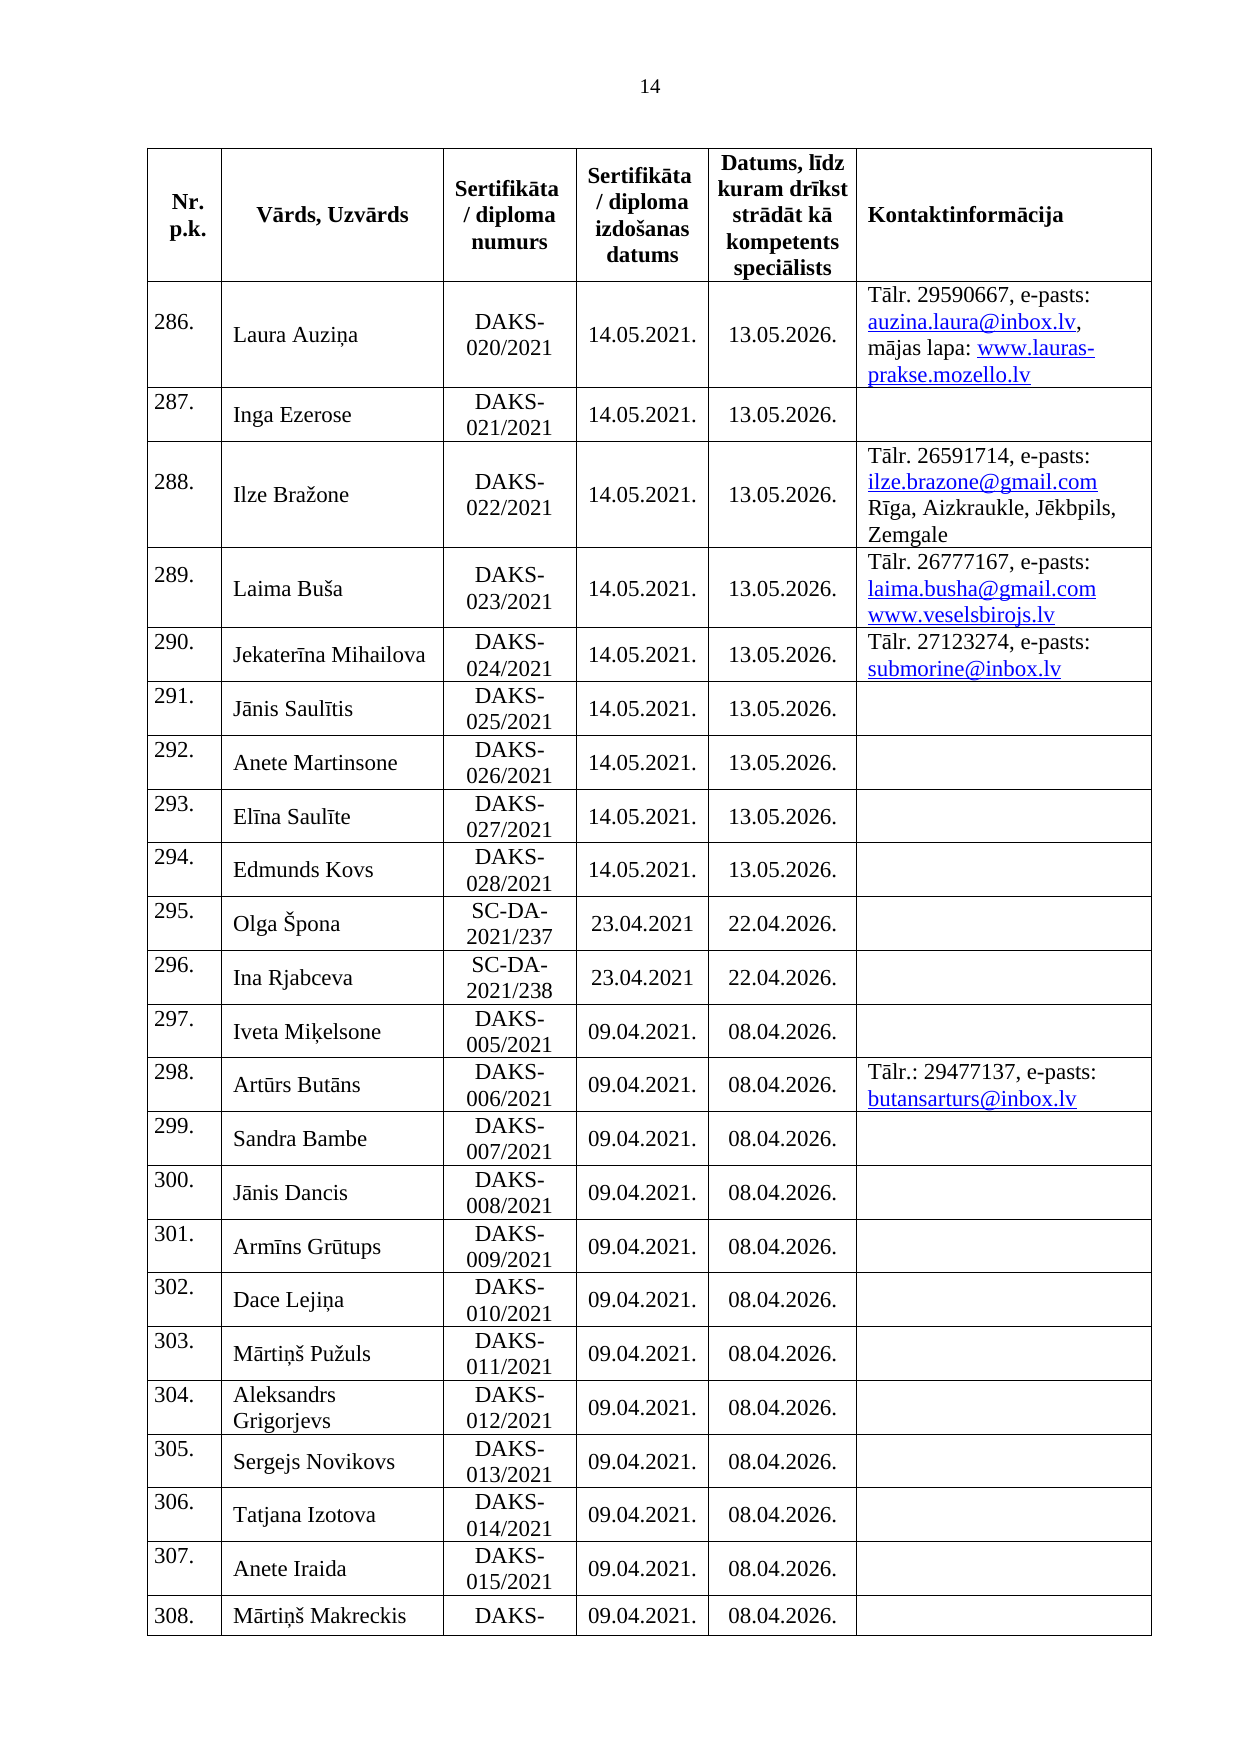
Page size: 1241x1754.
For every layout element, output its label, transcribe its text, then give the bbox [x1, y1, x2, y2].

table_cell [857, 1220, 1151, 1272]
table_cell 13.05.2026. [709, 736, 856, 788]
table_cell 14.05.2021. [577, 682, 708, 735]
table_cell DAKS-027/2021 [444, 790, 576, 842]
table_cell 08.04.2026. [709, 1327, 856, 1380]
table_cell 08.04.2026. [709, 1166, 856, 1218]
table_cell [148, 1273, 221, 1326]
table_cell Sergejs Novikovs [222, 1435, 443, 1487]
table_cell [857, 1381, 1151, 1433]
table_cell 13.05.2026. [709, 548, 856, 627]
table_cell Artūrs Butāns [222, 1058, 443, 1111]
table_cell Inga Ezerose [222, 388, 443, 441]
table_cell 14.05.2021. [577, 843, 708, 896]
table_cell [148, 282, 221, 387]
table_cell [857, 736, 1151, 788]
table_cell 14.05.2021. [577, 628, 708, 681]
table_header Datums, līdz kuram drīkst strādāt kā kompetents speciālists [709, 149, 856, 281]
table_cell [148, 736, 221, 788]
table_cell [148, 1327, 221, 1380]
table_cell 13.05.2026. [709, 628, 856, 681]
table_cell [857, 388, 1151, 441]
table_cell [857, 951, 1151, 1003]
table_cell DAKS-016/2021 [444, 1596, 576, 1635]
table_cell [857, 1112, 1151, 1165]
table_cell [857, 1273, 1151, 1326]
table_cell Elīna Saulīte [222, 790, 443, 842]
table_cell [857, 897, 1151, 950]
table_cell 14.05.2021. [577, 388, 708, 441]
table_cell [148, 1112, 221, 1165]
table_cell 14.05.2021. [577, 442, 708, 547]
table_cell [148, 1058, 221, 1111]
table_cell [148, 790, 221, 842]
table_cell Jānis Dancis [222, 1166, 443, 1218]
table_cell [148, 1005, 221, 1057]
table_cell [857, 1596, 1151, 1635]
table_cell Aleksandrs Grigorjevs [222, 1381, 443, 1433]
table_cell 08.04.2026. [709, 1273, 856, 1326]
table_cell [148, 628, 221, 681]
table_cell SC-DA-2021/237 [444, 897, 576, 950]
table_cell DAKS-015/2021 [444, 1542, 576, 1595]
table_cell 09.04.2021. [577, 1166, 708, 1218]
table_cell [857, 1005, 1151, 1057]
table_cell DAKS-011/2021 [444, 1327, 576, 1380]
table_cell 22.04.2026. [709, 897, 856, 950]
table_cell DAKS-009/2021 [444, 1220, 576, 1272]
table_cell 14.05.2021. [577, 282, 708, 387]
table_cell 09.04.2021. [577, 1327, 708, 1380]
table_cell [148, 388, 221, 441]
table_cell DAKS-024/2021 [444, 628, 576, 681]
table_cell 08.04.2026. [709, 1488, 856, 1541]
table_cell 23.04.2021 [577, 897, 708, 950]
table_cell [148, 442, 221, 547]
table_cell [857, 682, 1151, 735]
table_cell 14.05.2021. [577, 548, 708, 627]
table_cell 13.05.2026. [709, 388, 856, 441]
table_cell Laima Buša [222, 548, 443, 627]
table_cell Mārtiņš Makreckis [222, 1596, 443, 1635]
table_cell [148, 682, 221, 735]
table_cell DAKS-025/2021 [444, 682, 576, 735]
table_cell 08.04.2026. [709, 1112, 856, 1165]
table_cell [148, 1542, 221, 1595]
table_cell Tālr. 29590667, e-pasts: auzina.laura@inbox.lv, mājas lapa: www.lauras-prakse.mozello.lv [857, 282, 1151, 387]
table_cell Jānis Saulītis [222, 682, 443, 735]
table_header Sertifikāta / diploma numurs [444, 149, 576, 281]
table_cell 09.04.2021. [577, 1112, 708, 1165]
table_cell Olga Špona [222, 897, 443, 950]
table_cell [148, 1381, 221, 1433]
table_cell Iveta Miķelsone [222, 1005, 443, 1057]
table_cell 09.04.2021. [577, 1435, 708, 1487]
table_cell 14.05.2021. [577, 736, 708, 788]
table_cell Ilze Bražone [222, 442, 443, 547]
table_cell DAKS-008/2021 [444, 1166, 576, 1218]
table_cell DAKS-012/2021 [444, 1381, 576, 1433]
table_cell [857, 1435, 1151, 1487]
table_cell DAKS-028/2021 [444, 843, 576, 896]
table_cell [857, 843, 1151, 896]
table_cell [857, 1166, 1151, 1218]
table_cell Anete Martinsone [222, 736, 443, 788]
table_cell 08.04.2026. [709, 1435, 856, 1487]
table_cell DAKS-021/2021 [444, 388, 576, 441]
table_cell DAKS-010/2021 [444, 1273, 576, 1326]
table_cell DAKS-026/2021 [444, 736, 576, 788]
table_cell 09.04.2021. [577, 1381, 708, 1433]
table_cell [857, 1542, 1151, 1595]
table_cell Ina Rjabceva [222, 951, 443, 1003]
table_cell [148, 1220, 221, 1272]
table_header Kontaktinformācija [857, 149, 1151, 281]
table_cell [148, 951, 221, 1003]
table_cell [857, 790, 1151, 842]
table_cell 23.04.2021 [577, 951, 708, 1003]
table_cell 14.05.2021. [577, 790, 708, 842]
table_cell Edmunds Kovs [222, 843, 443, 896]
table_header Vārds, Uzvārds [222, 149, 443, 281]
table_cell DAKS-007/2021 [444, 1112, 576, 1165]
table_cell 09.04.2021. [577, 1273, 708, 1326]
table_cell Tatjana Izotova [222, 1488, 443, 1541]
table_cell [148, 1166, 221, 1218]
table_cell 09.04.2021. [577, 1220, 708, 1272]
table_cell 08.04.2026. [709, 1058, 856, 1111]
table_cell 13.05.2026. [709, 442, 856, 547]
table_cell 13.05.2026. [709, 282, 856, 387]
table_cell DAKS-022/2021 [444, 442, 576, 547]
table_cell Tālr.: 29477137, e-pasts: butansarturs@inbox.lv [857, 1058, 1151, 1111]
table_cell Tālr. 26777167, e-pasts: laima.busha@gmail.com www.veselsbirojs.lv [857, 548, 1151, 627]
table_cell 08.04.2026. [709, 1542, 856, 1595]
table_cell 13.05.2026. [709, 843, 856, 896]
table_cell Jekaterīna Mihailova [222, 628, 443, 681]
table_cell 13.05.2026. [709, 682, 856, 735]
table_cell [148, 1596, 221, 1635]
table_cell DAKS-020/2021 [444, 282, 576, 387]
table_cell 09.04.2021. [577, 1542, 708, 1595]
table_cell Tālr. 27123274, e-pasts: submorine@inbox.lv [857, 628, 1151, 681]
table_cell 09.04.2021. [577, 1005, 708, 1057]
table_cell 08.04.2026. [709, 1381, 856, 1433]
table_cell 09.04.2021. [577, 1488, 708, 1541]
table_cell DAKS-005/2021 [444, 1005, 576, 1057]
table_cell Tālr. 26591714, e-pasts: ilze.brazone@gmail.com Rīga, Aizkraukle, Jēkbpils, Zemgale [857, 442, 1151, 547]
table_cell 09.04.2021. [577, 1058, 708, 1111]
table_cell [857, 1488, 1151, 1541]
table_cell [148, 897, 221, 950]
table_cell [148, 843, 221, 896]
table_cell [148, 548, 221, 627]
table_cell Anete Iraida [222, 1542, 443, 1595]
table_cell DAKS-014/2021 [444, 1488, 576, 1541]
table_cell 13.05.2026. [709, 790, 856, 842]
table_cell DAKS-023/2021 [444, 548, 576, 627]
table_cell 08.04.2026. [709, 1220, 856, 1272]
table_cell 08.04.2026. [709, 1596, 856, 1635]
table_cell 22.04.2026. [709, 951, 856, 1003]
table_cell Mārtiņš Pužuls [222, 1327, 443, 1380]
table_cell 09.04.2021. [577, 1596, 708, 1635]
table_header Nr. p.k. [148, 149, 221, 281]
table_cell DAKS-013/2021 [444, 1435, 576, 1487]
table_cell Sandra Bambe [222, 1112, 443, 1165]
table_cell Dace Lejiņa [222, 1273, 443, 1326]
table_cell 08.04.2026. [709, 1005, 856, 1057]
table_cell [148, 1435, 221, 1487]
table_cell [857, 1327, 1151, 1380]
table_cell Armīns Grūtups [222, 1220, 443, 1272]
table_cell [148, 1488, 221, 1541]
table_cell DAKS-006/2021 [444, 1058, 576, 1111]
table_cell SC-DA-2021/238 [444, 951, 576, 1003]
table_cell Laura Auziņa [222, 282, 443, 387]
table_header Sertifikāta / diploma izdošanas datums [577, 149, 708, 281]
